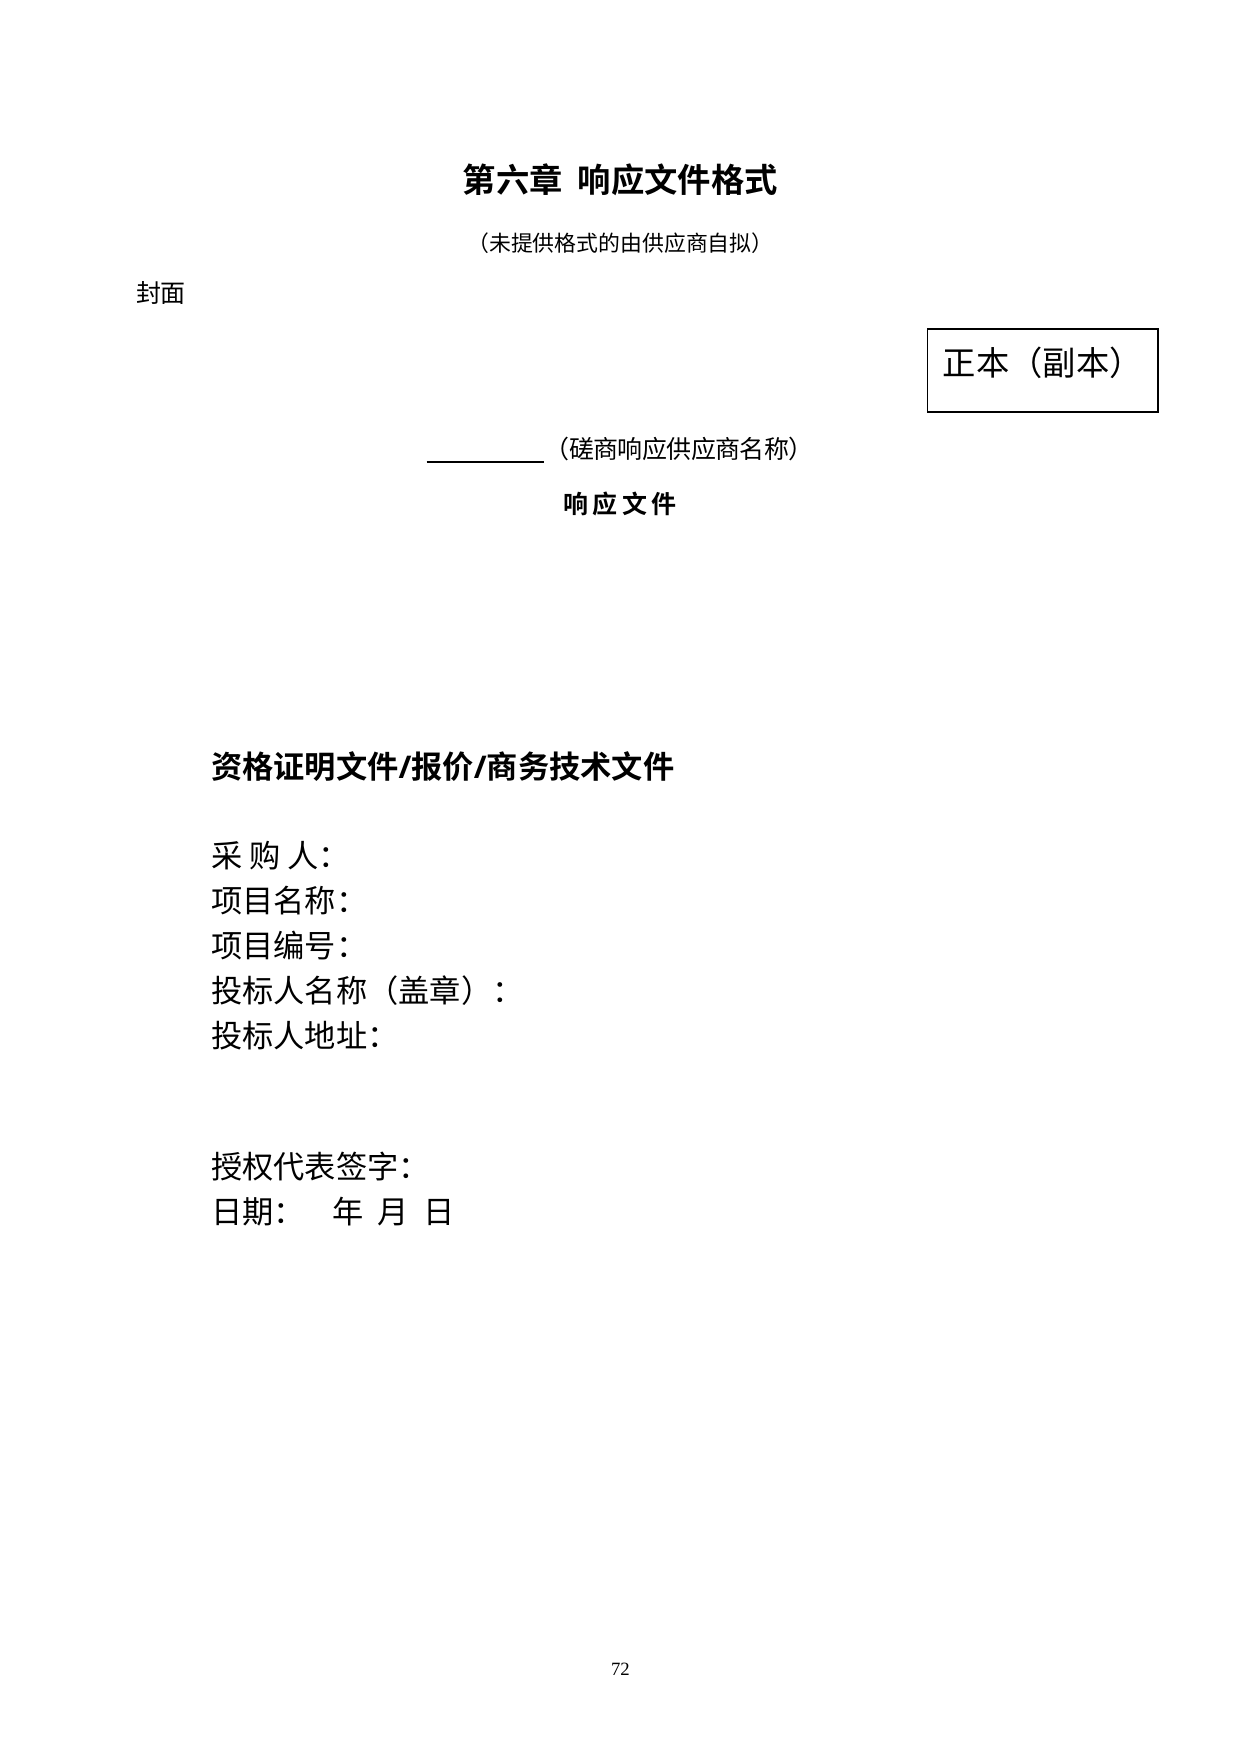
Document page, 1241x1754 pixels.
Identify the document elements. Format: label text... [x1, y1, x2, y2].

text 资格证明文件/报价/商务技术文件 [136, 743, 1104, 788]
text （磋商响应供应商名称） [136, 430, 1104, 466]
text 授权代表签字： [136, 1142, 1104, 1187]
text 响 应 文 件 [136, 484, 1104, 520]
text 投标人名称（盖章）： [136, 966, 1104, 1012]
text 项目编号： [136, 921, 1104, 966]
text （未提供格式的由供应商自拟） [136, 226, 1104, 257]
text 项目名称： [136, 876, 1104, 921]
subtitle 第六章 响应文件格式 [136, 153, 1104, 202]
text 封面 [136, 273, 1104, 309]
text 采 购 人： [136, 831, 1104, 876]
text 日期： 年 月 日 [136, 1187, 1104, 1232]
text 投标人地址： [136, 1012, 1104, 1057]
